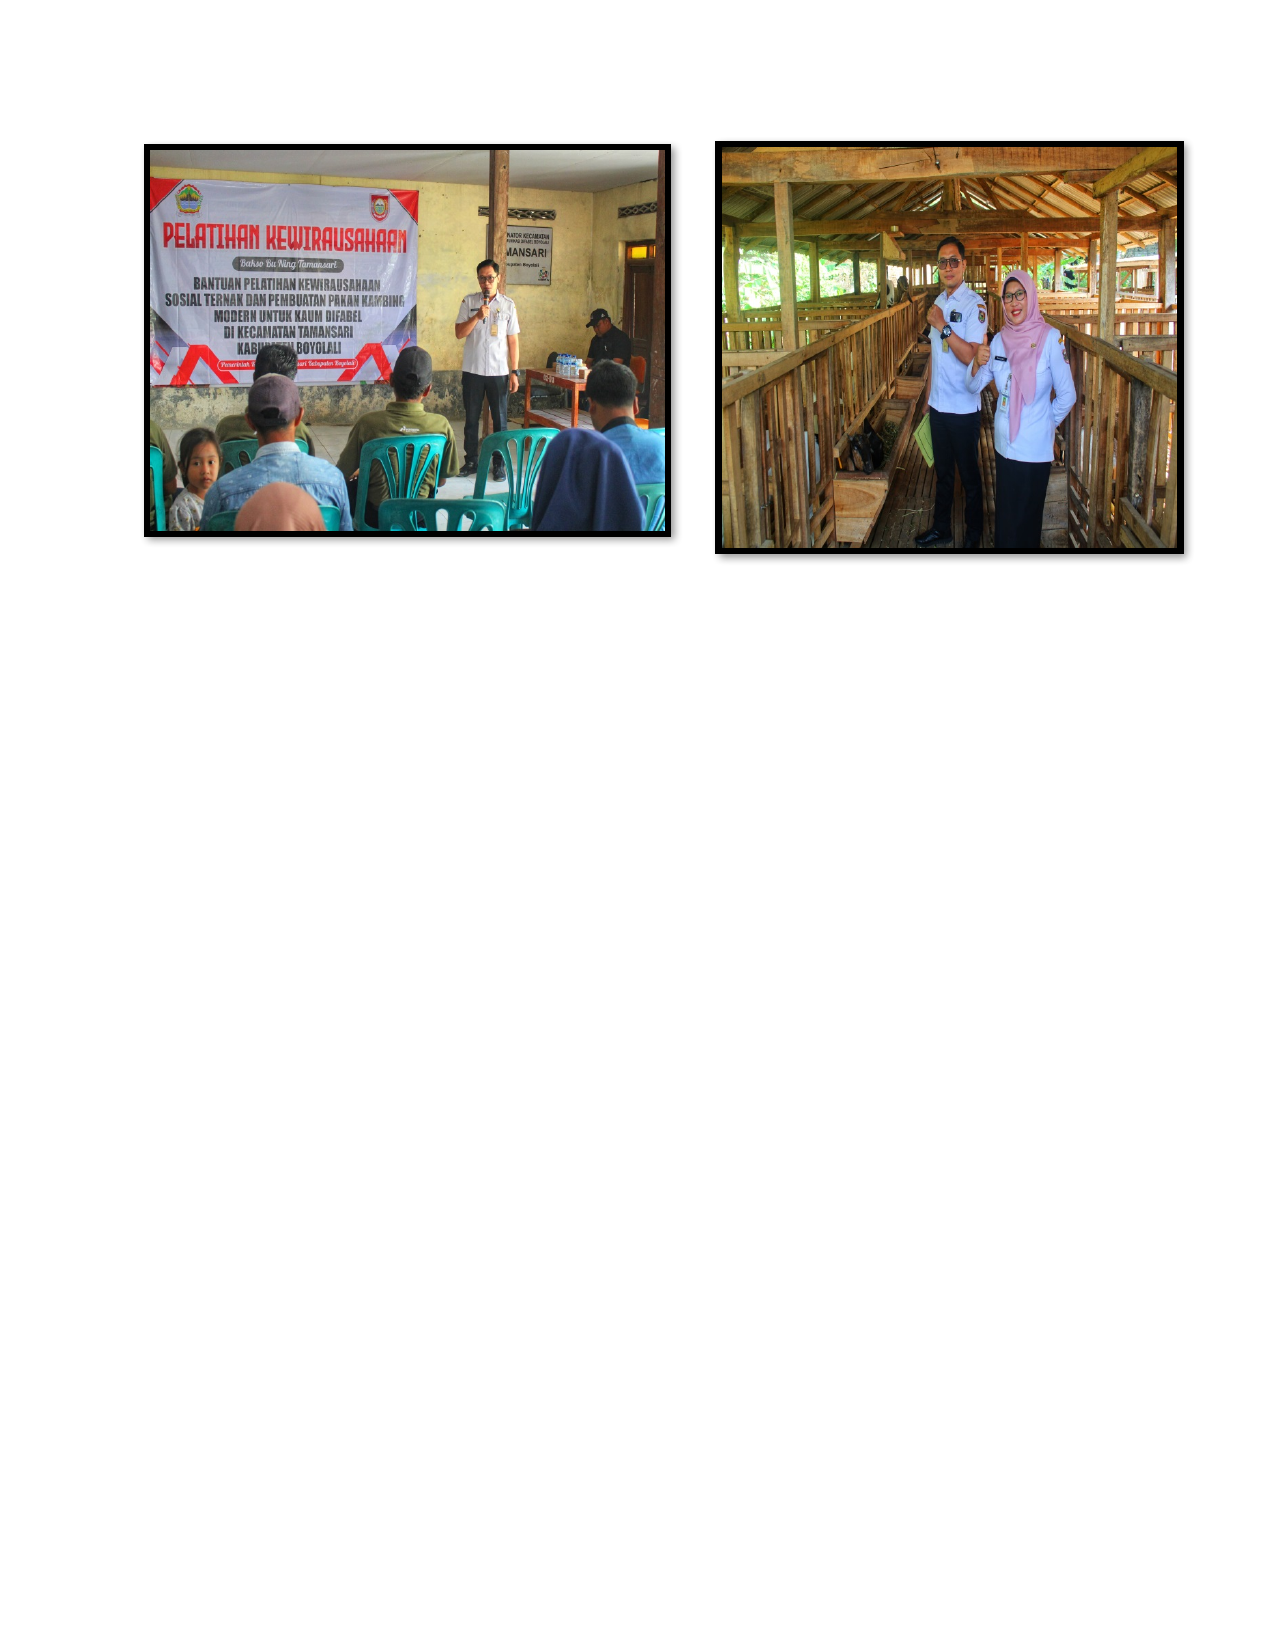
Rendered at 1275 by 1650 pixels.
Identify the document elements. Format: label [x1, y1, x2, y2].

picture [150, 150, 665, 531]
picture [722, 147, 1177, 548]
